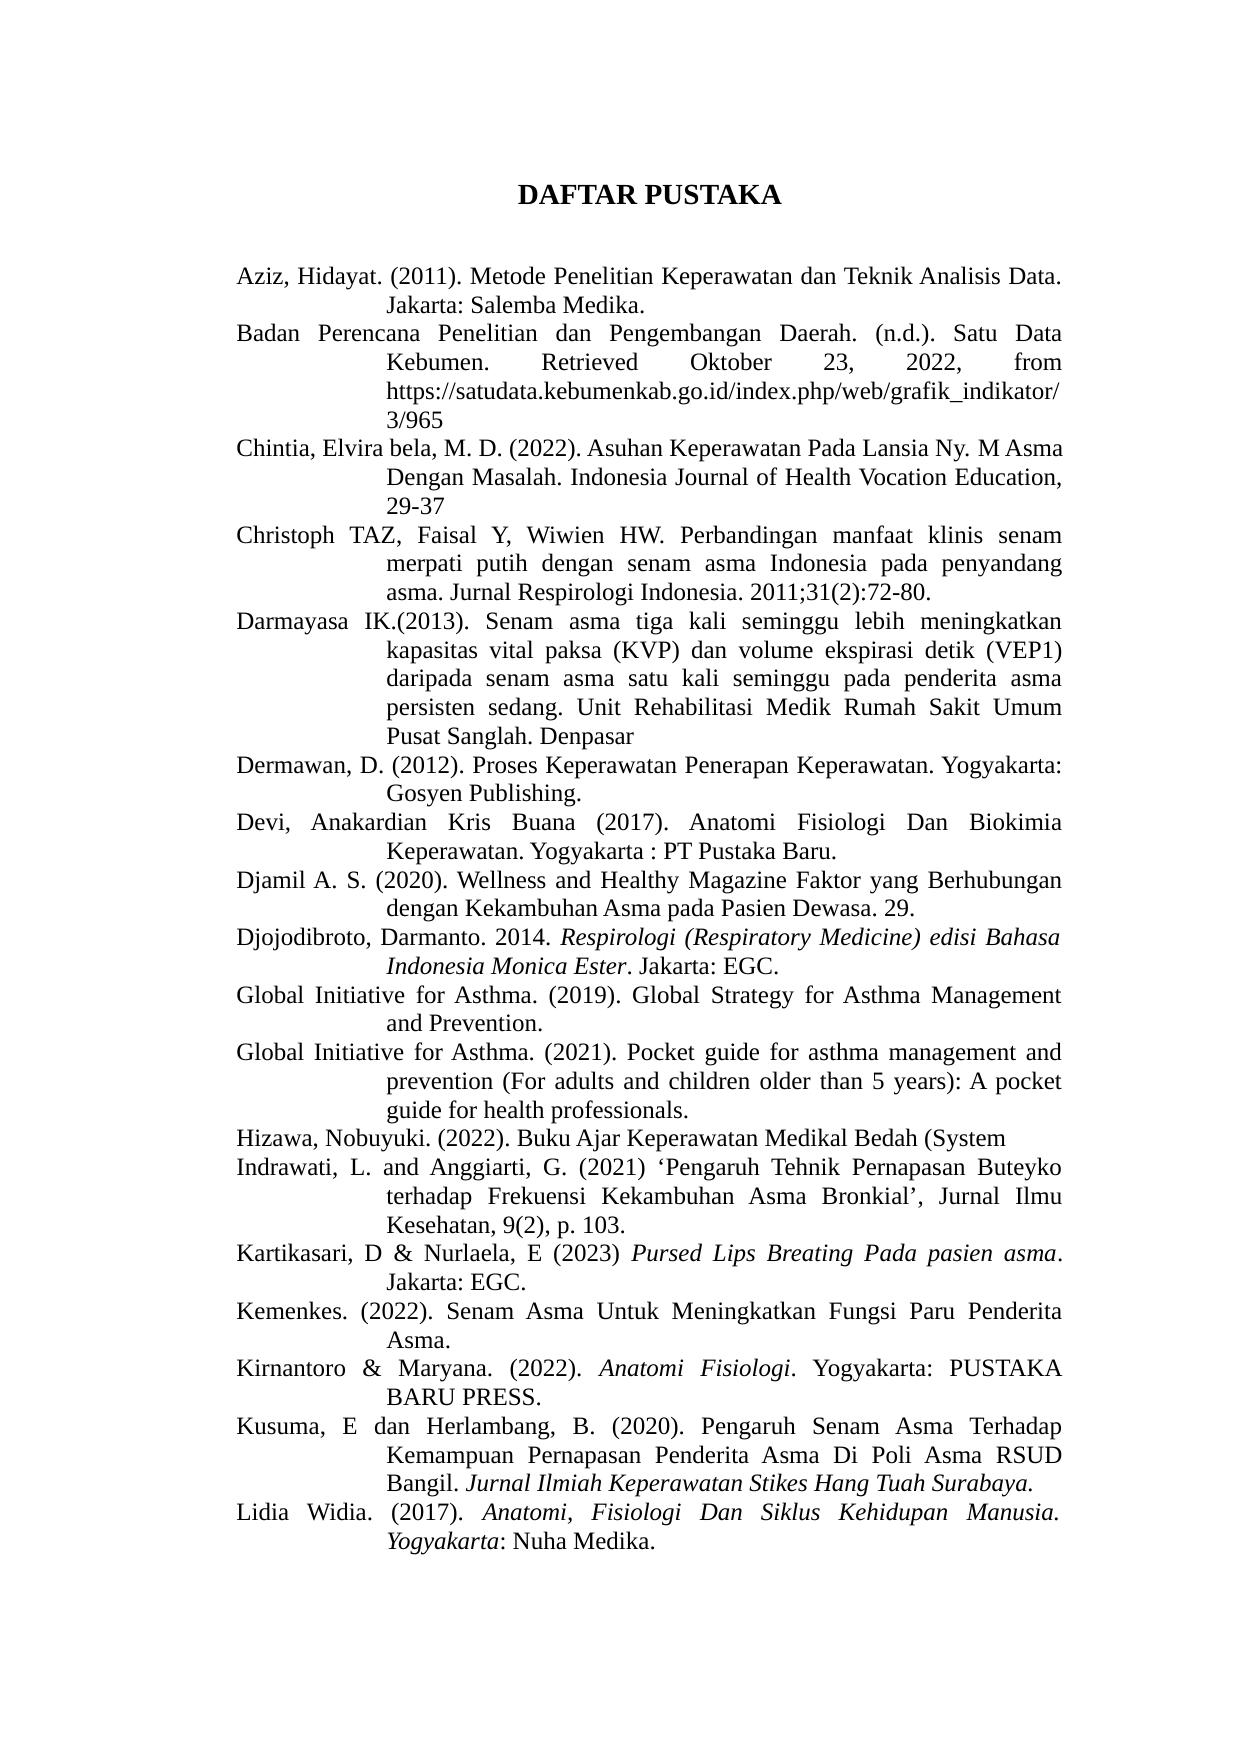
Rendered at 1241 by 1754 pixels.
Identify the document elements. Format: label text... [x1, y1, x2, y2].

text Kirnantoro & Maryana. (2022). Anatomi Fisiologi. Yogyakarta: PUSTAKA BARU PRESS. [236, 1353, 1063, 1411]
text Badan Perencana Penelitian dan Pengembangan Daerah. (n.d.). Satu Data Kebumen. Retrieved Oktober 23, 2022, from https://satudata.kebumenkab.go.id/index.php/web/grafik_indikator/3/965 [236, 318, 1063, 433]
text Global Initiative for Asthma. (2021). Pocket guide for asthma management and prevention (For adults and children older than 5 years): A pocket guide for health professionals. [236, 1037, 1063, 1123]
text Lidia Widia. (2017). Anatomi, Fisiologi Dan Siklus Kehidupan Manusia. Yogyakarta: Nuha Medika. [236, 1497, 1063, 1555]
text Indrawati, L. and Anggiarti, G. (2021) ‘Pengaruh Tehnik Pernapasan Buteyko terhadap Frekuensi Kekambuhan Asma Bronkial’, Jurnal Ilmu Kesehatan, 9(2), p. 103. [236, 1152, 1063, 1238]
text DAFTAR PUSTAKA [236, 177, 1063, 211]
text Hizawa, Nobuyuki. (2022). Buku Ajar Keperawatan Medikal Bedah (System [236, 1123, 1063, 1152]
text Devi, Anakardian Kris Buana (2017). Anatomi Fisiologi Dan Biokimia Keperawatan. Yogyakarta : PT Pustaka Baru. [236, 807, 1063, 865]
text Aziz, Hidayat. (2011). Metode Penelitian Keperawatan dan Teknik Analisis Data. Jakarta: Salemba Medika. [236, 261, 1063, 318]
text Chintia, Elvira bela, M. D. (2022). Asuhan Keperawatan Pada Lansia Ny. M Asma Dengan Masalah. Indonesia Journal of Health Vocation Education, 29-37 [236, 433, 1063, 520]
text Kemenkes. (2022). Senam Asma Untuk Meningkatkan Fungsi Paru Penderita Asma. [236, 1296, 1063, 1353]
text Kusuma, E dan Herlambang, B. (2020). Pengaruh Senam Asma Terhadap Kemampuan Pernapasan Penderita Asma Di Poli Asma RSUD Bangil. Jurnal Ilmiah Keperawatan Stikes Hang Tuah Surabaya. [236, 1411, 1063, 1497]
text Djamil A. S. (2020). Wellness and Healthy Magazine Faktor yang Berhubungan dengan Kekambuhan Asma pada Pasien Dewasa. 29. [236, 865, 1063, 922]
text Darmayasa IK.(2013). Senam asma tiga kali seminggu lebih meningkatkan kapasitas vital paksa (KVP) dan volume ekspirasi detik (VEP1) daripada senam asma satu kali seminggu pada penderita asma persisten sedang. Unit Rehabilitasi Medik Rumah Sakit Umum Pusat Sanglah. Denpasar [236, 606, 1063, 750]
text Kartikasari, D & Nurlaela, E (2023) Pursed Lips Breating Pada pasien asma. Jakarta: EGC. [236, 1238, 1063, 1296]
text Djojodibroto, Darmanto. 2014. Respirologi (Respiratory Medicine) edisi Bahasa Indonesia Monica Ester. Jakarta: EGC. [236, 922, 1063, 980]
text Global Initiative for Asthma. (2019). Global Strategy for Asthma Management and Prevention. [236, 980, 1063, 1037]
text Dermawan, D. (2012). Proses Keperawatan Penerapan Keperawatan. Yogyakarta: Gosyen Publishing. [236, 750, 1063, 807]
text Christoph TAZ, Faisal Y, Wiwien HW. Perbandingan manfaat klinis senam merpati putih dengan senam asma Indonesia pada penyandang asma. Jurnal Respirologi Indonesia. 2011;31(2):72-80. [236, 520, 1063, 606]
